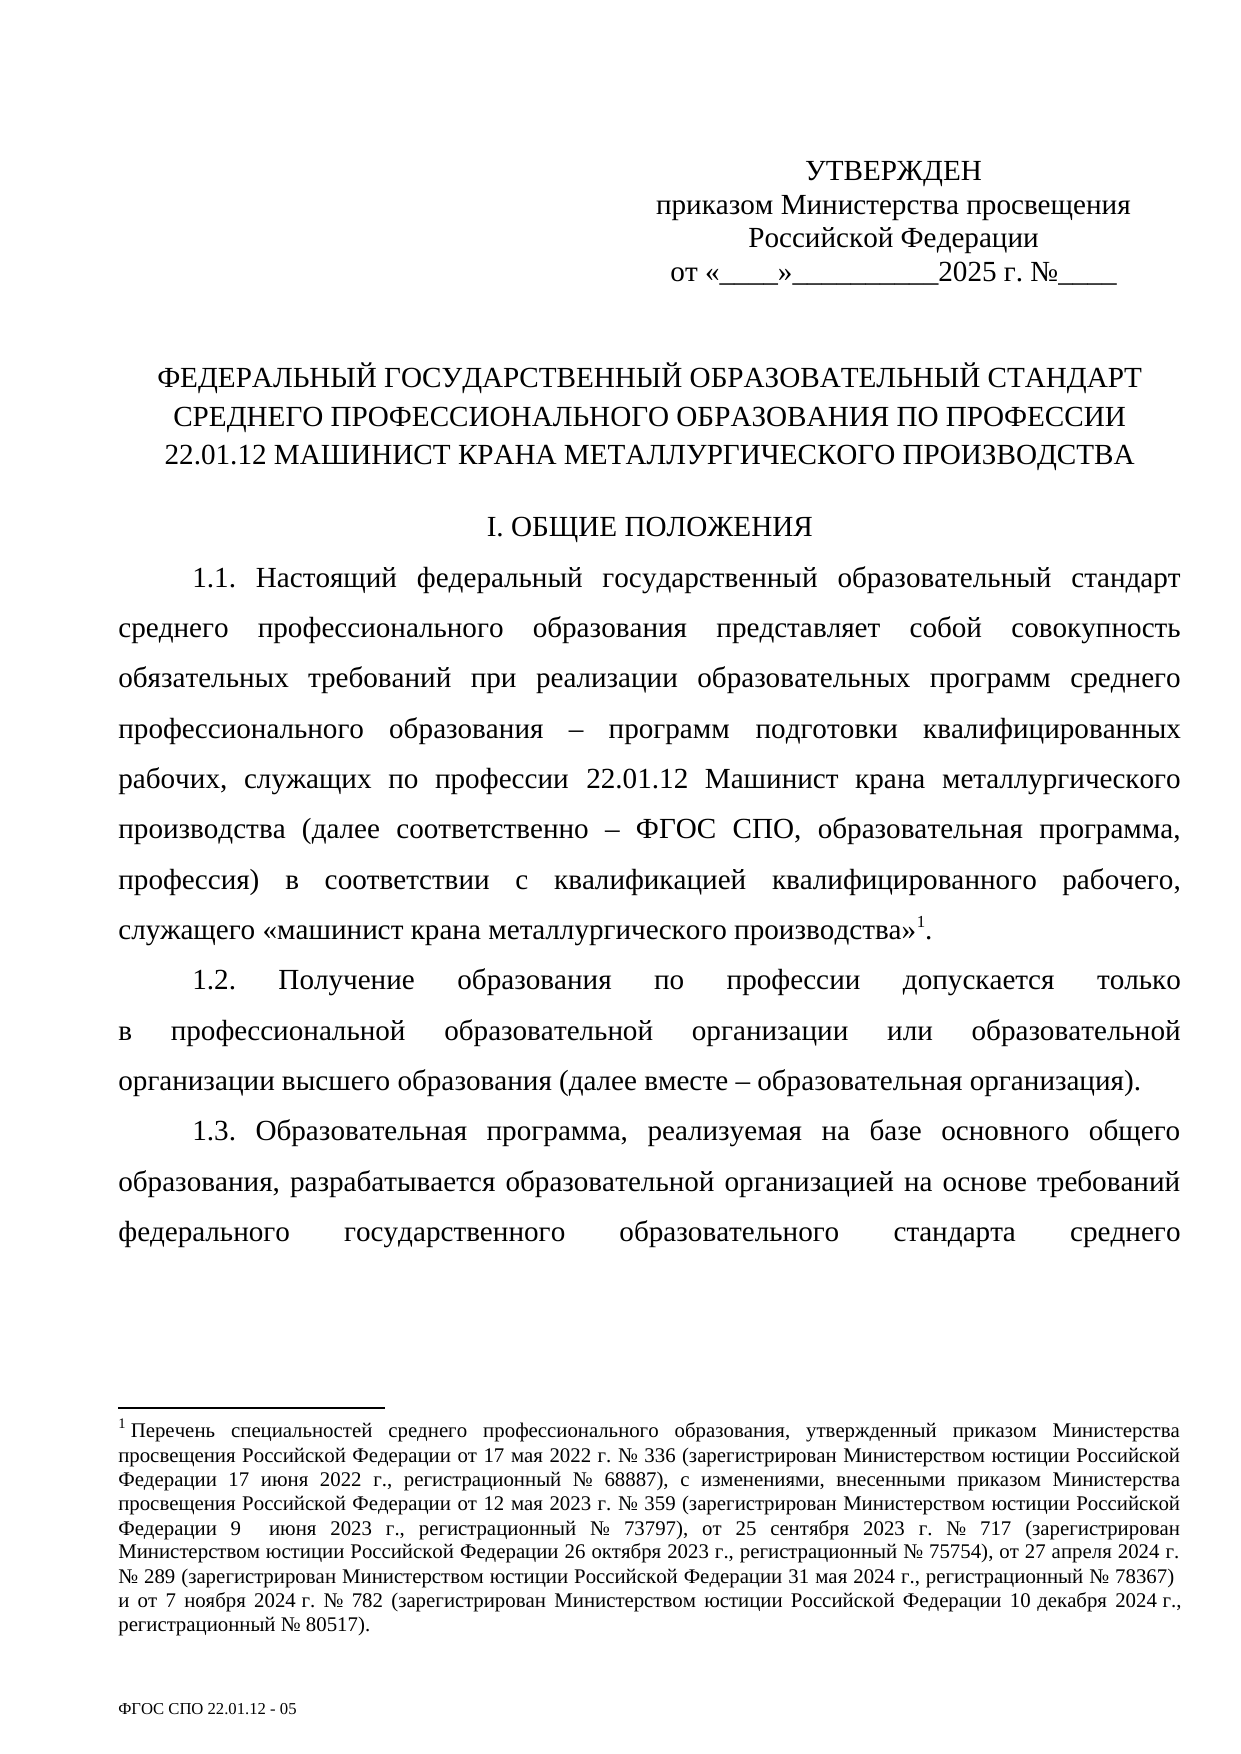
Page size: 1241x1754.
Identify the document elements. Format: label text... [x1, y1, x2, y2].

text 22.01.12 МАШИНИСТ КРАНА МЕТАЛЛУРГИЧЕСКОГО ПРОИЗВОДСТВА [118, 437, 1181, 471]
text 1.2. Получение образования по профессии допускается только в профессиональной образовательной организации или образовательной организации высшего образования (далее вместе – образовательная организация). [118, 962, 1181, 1097]
text СРЕДНЕГО ПРОФЕССИОНАЛЬНОГО ОБРАЗОВАНИЯ ПО ПРОФЕССИИ [118, 399, 1181, 432]
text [118, 1113, 1181, 1398]
text I. ОБЩИЕ ПОЛОЖЕНИЯ [118, 509, 1181, 543]
text ФЕДЕРАЛЬНЫЙ ГОСУДАРСТВЕННЫЙ ОБРАЗОВАТЕЛЬНЫЙ СТАНДАРТ [118, 360, 1181, 394]
text 1.1. Настоящий федеральный государственный образовательный стандарт среднего профессионального образования представляет собой совокупность обязательных требований при реализации образовательных программ среднего профессионального образования – программ подготовки квалифицированных рабочих, служащих по профессии 22.01.12 Машинист крана металлургического производства (далее соответственно – ФГОС СПО, образовательная программа, профессия) в соответствии с квалификацией квалифицированного рабочего, служащего «машинист крана металлургического производства». [118, 560, 1181, 946]
